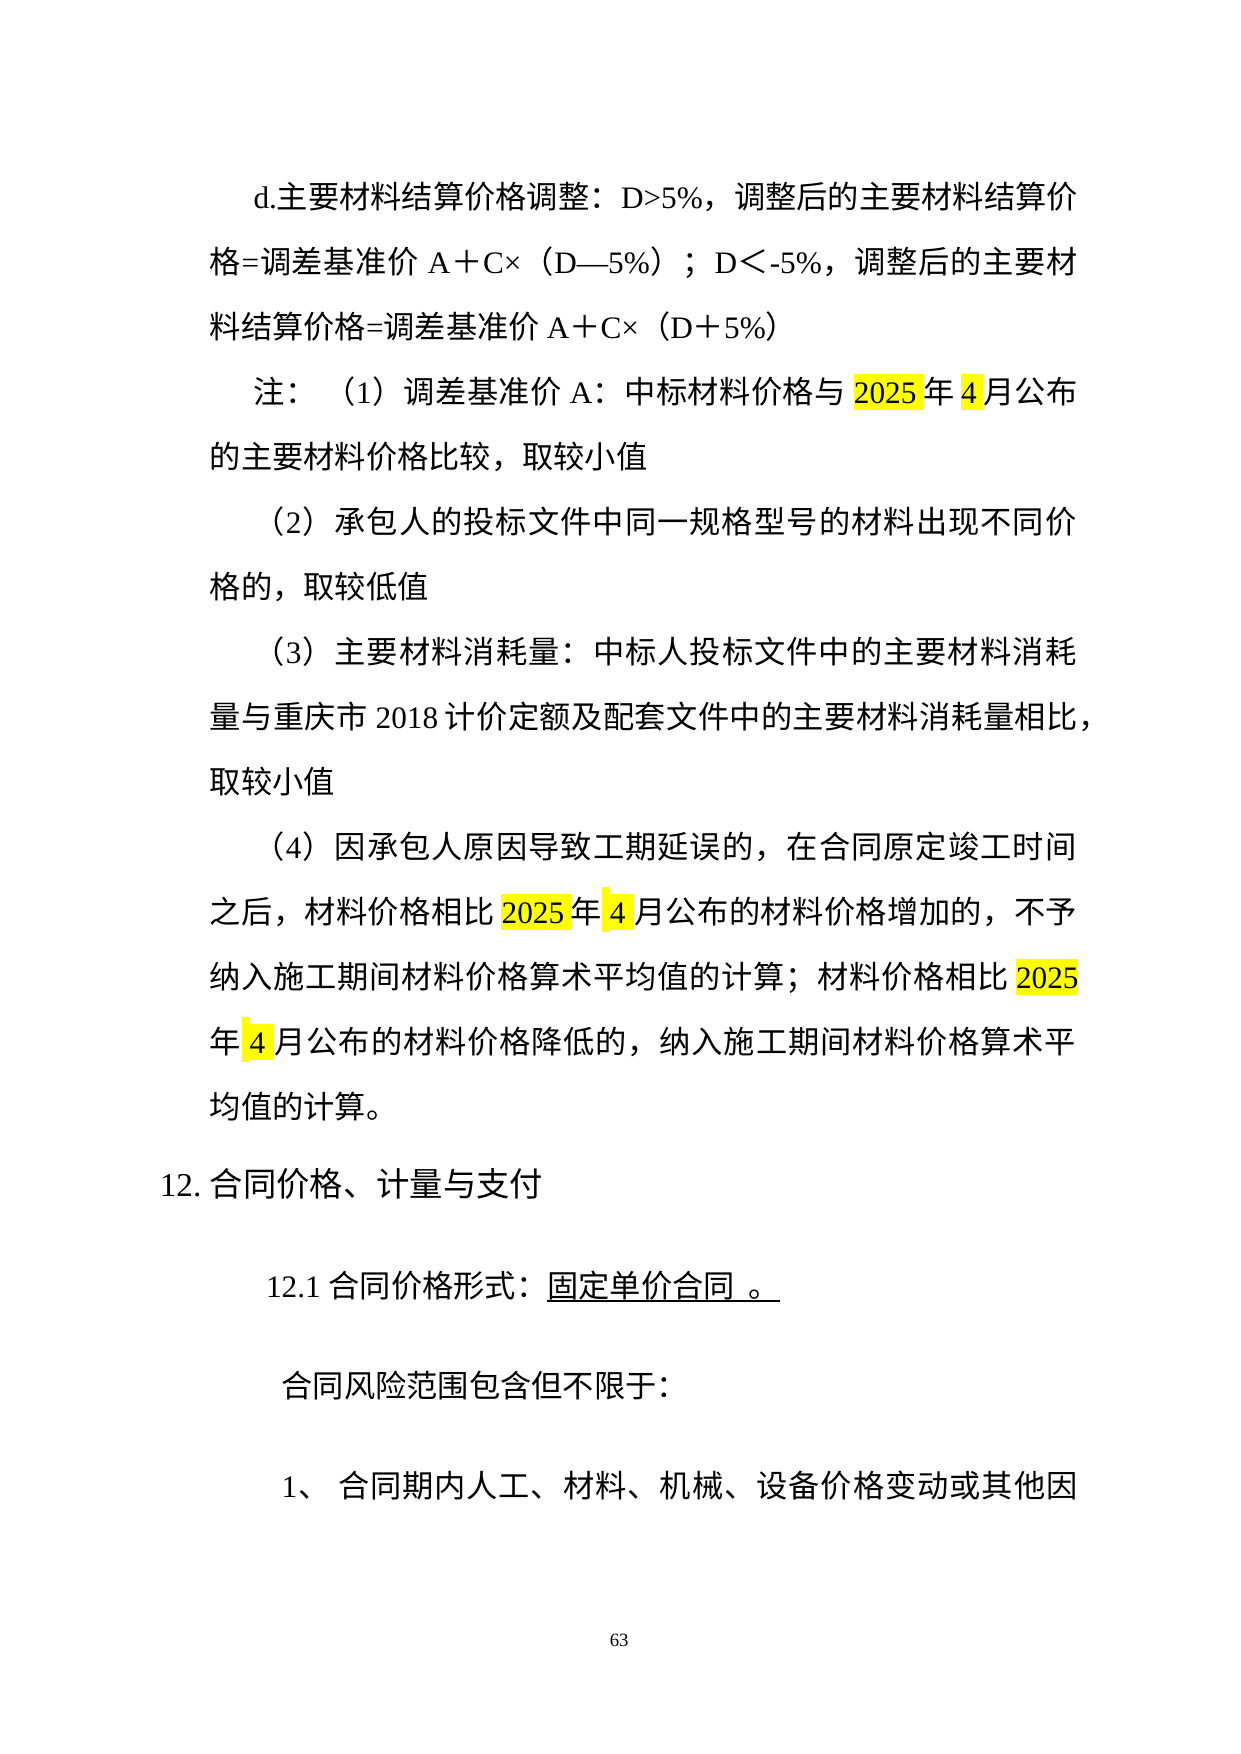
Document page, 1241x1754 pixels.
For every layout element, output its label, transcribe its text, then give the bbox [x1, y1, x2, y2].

text （3）主要材料消耗量：中标人投标文件中的主要材料消耗量与重庆市 2018计价定额及配套文件中的主要材料消耗量相比，取较小值 [209, 617, 1078, 812]
subtitle 12. 合同价格、计量与支付 [159, 1149, 1078, 1214]
text d.主要材料结算价格调整：D>5%，调整后的主要材料结算价格=调差基准价 A＋C×（D―5%）；D＜-5%，调整后的主要材料结算价格=调差基准价 A＋C×（D＋5%） [209, 162, 1078, 357]
text 12.1 合同价格形式：固定单价合同 。 [203, 1251, 1078, 1316]
text 合同风险范围包含但不限于： [203, 1351, 1078, 1416]
text 注： （1）调差基准价 A：中标材料价格与 2025年4月公布的主要材料价格比较，取较小值 [209, 357, 1078, 487]
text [203, 1451, 1078, 1516]
text （4）因承包人原因导致工期延误的，在合同原定竣工时间之后，材料价格相比2025年 4 月公布的材料价格增加的，不予纳入施工期间材料价格算术平均值的计算；材料价格相比2025年 4 月公布的材料价格降低的，纳入施工期间材料价格算术平均值的计算。 [209, 812, 1078, 1137]
text （2）承包人的投标文件中同一规格型号的材料出现不同价格的，取较低值 [209, 487, 1078, 617]
